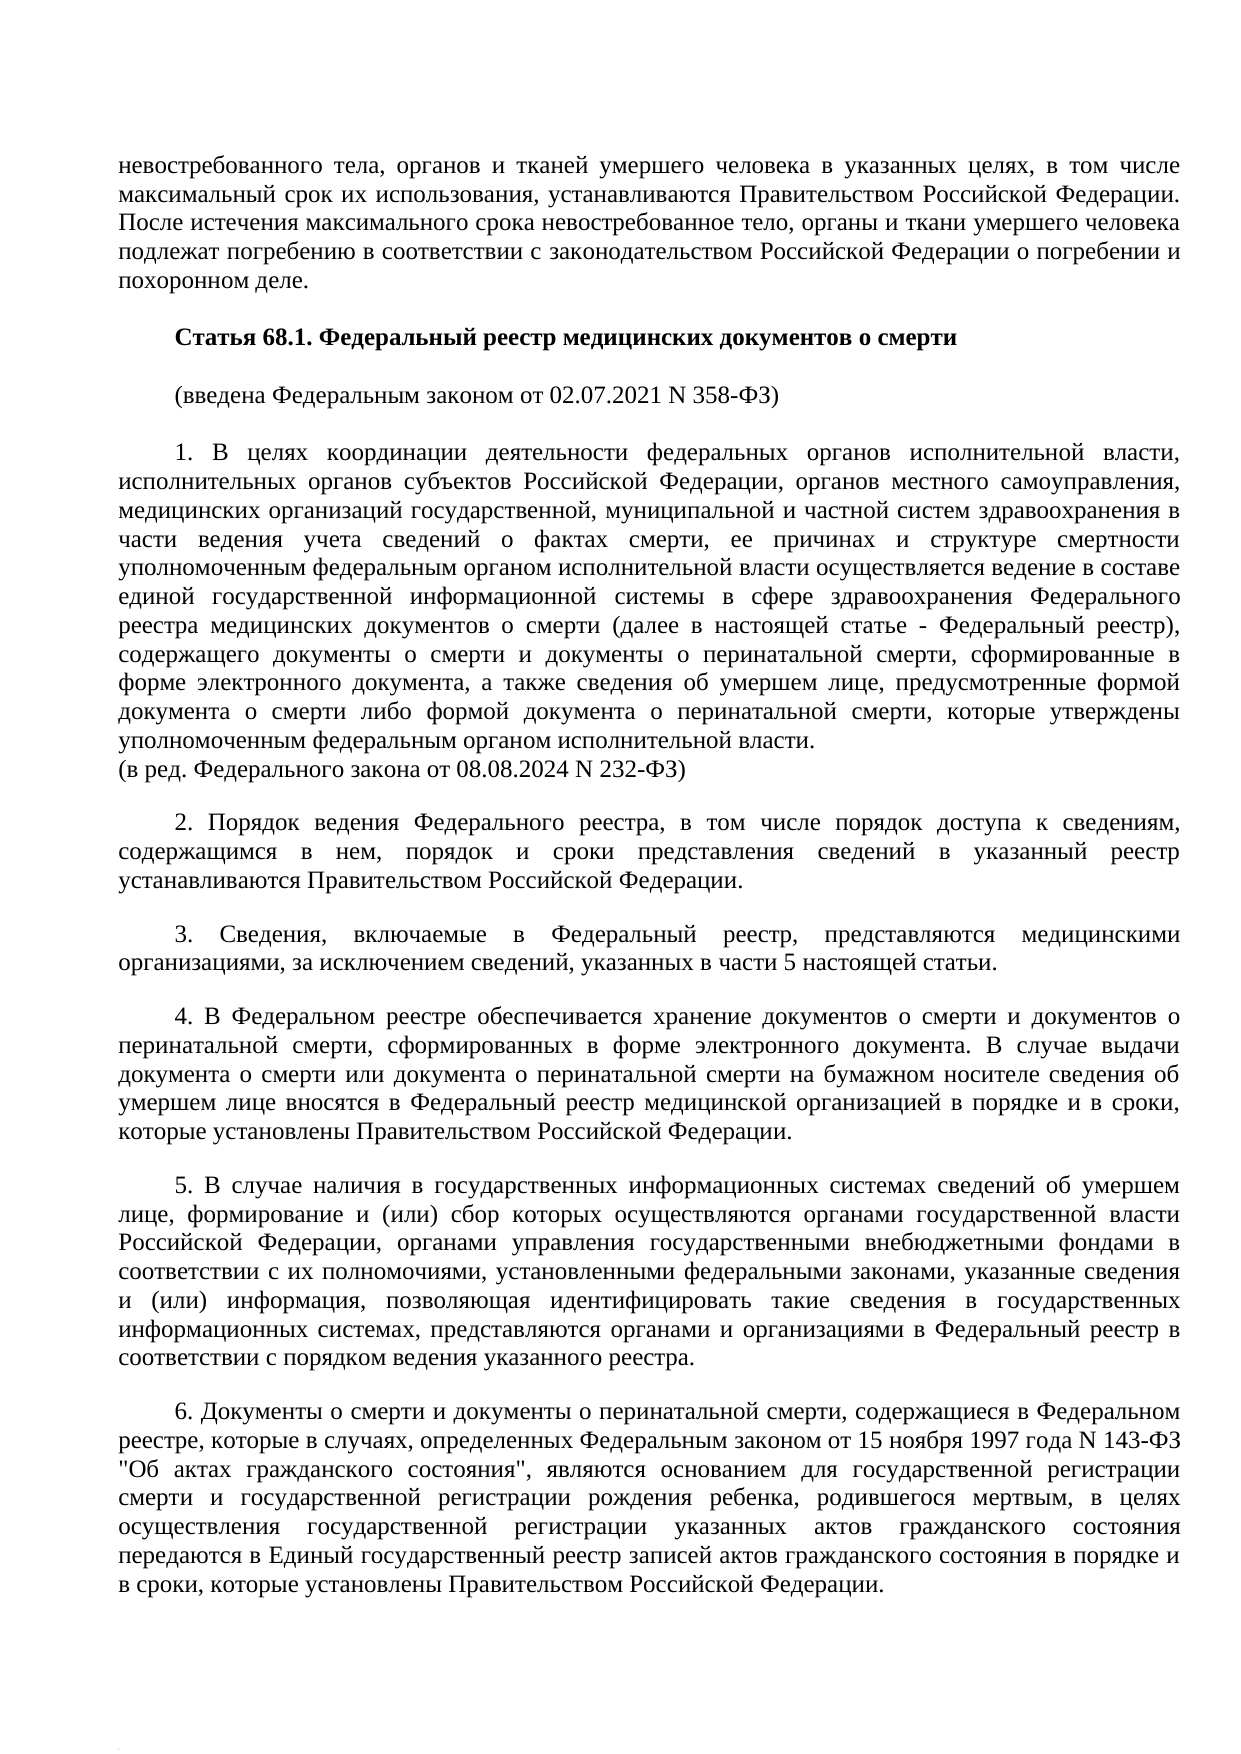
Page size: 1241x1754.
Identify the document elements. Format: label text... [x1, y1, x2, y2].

text 5. В случае наличия в государственных информационных системах сведений об умершем лице, формирование и (или) сбор которых осуществляются органами государственной власти Российской Федерации, органами управления государственными внебюджетными фондами в соответствии с их полномочиями, установленными федеральными законами, указанные сведения и (или) информация, позволяющая идентифицировать такие сведения в государственных информационных системах, представляются органами и организациями в Федеральный реестр в соответствии с порядком ведения указанного реестра. [118, 1170, 1181, 1371]
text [118, 150, 1181, 294]
text 4. В Федеральном реестре обеспечивается хранение документов о смерти и документов о перинатальной смерти, сформированных в форме электронного документа. В случае выдачи документа о смерти или документа о перинатальной смерти на бумажном носителе сведения об умершем лице вносятся в Федеральный реестр медицинской организацией в порядке и в сроки, которые установлены Правительством Российской Федерации. [118, 1001, 1181, 1145]
text 3. Сведения, включаемые в Федеральный реестр, представляются медицинскими организациями, за исключением сведений, указанных в части 5 настоящей статьи. [118, 919, 1181, 976]
text 2. Порядок ведения Федерального реестра, в том числе порядок доступа к сведениям, содержащимся в нем, порядок и сроки представления сведений в указанный реестр устанавливаются Правительством Российской Федерации. [118, 807, 1181, 894]
text 6. Документы о смерти и документы о перинатальной смерти, содержащиеся в Федеральном реестре, которые в случаях, определенных Федеральным законом от 15 ноября 1997 года N 143-ФЗ "Об актах гражданского состояния", являются основанием для государственной регистрации смерти и государственной регистрации рождения ребенка, родившегося мертвым, в целях осуществления государственной регистрации указанных актов гражданского состояния передаются в Единый государственный реестр записей актов гражданского состояния в порядке и в сроки, которые установлены Правительством Российской Федерации. [118, 1396, 1181, 1597]
text (в ред. Федерального закона от 08.08.2024 N 232-ФЗ) [118, 754, 1181, 782]
text (введена Федеральным законом от 02.07.2021 N 358-ФЗ) [118, 380, 1181, 409]
title Статья 68.1. Федеральный реестр медицинских документов о смерти [118, 322, 1181, 351]
text 1. В целях координации деятельности федеральных органов исполнительной власти, исполнительных органов субъектов Российской Федерации, органов местного самоуправления, медицинских организаций государственной, муниципальной и частной систем здравоохранения в части ведения учета сведений о фактах смерти, ее причинах и структуре смертности уполномоченным федеральным органом исполнительной власти осуществляется ведение в составе единой государственной информационной системы в сфере здравоохранения Федерального реестра медицинских документов о смерти (далее в настоящей статье - Федеральный реестр), содержащего документы о смерти и документы о перинатальной смерти, сформированные в форме электронного документа, а также сведения об умершем лице, предусмотренные формой документа о смерти либо формой документа о перинатальной смерти, которые утверждены уполномоченным федеральным органом исполнительной власти. [118, 437, 1181, 754]
